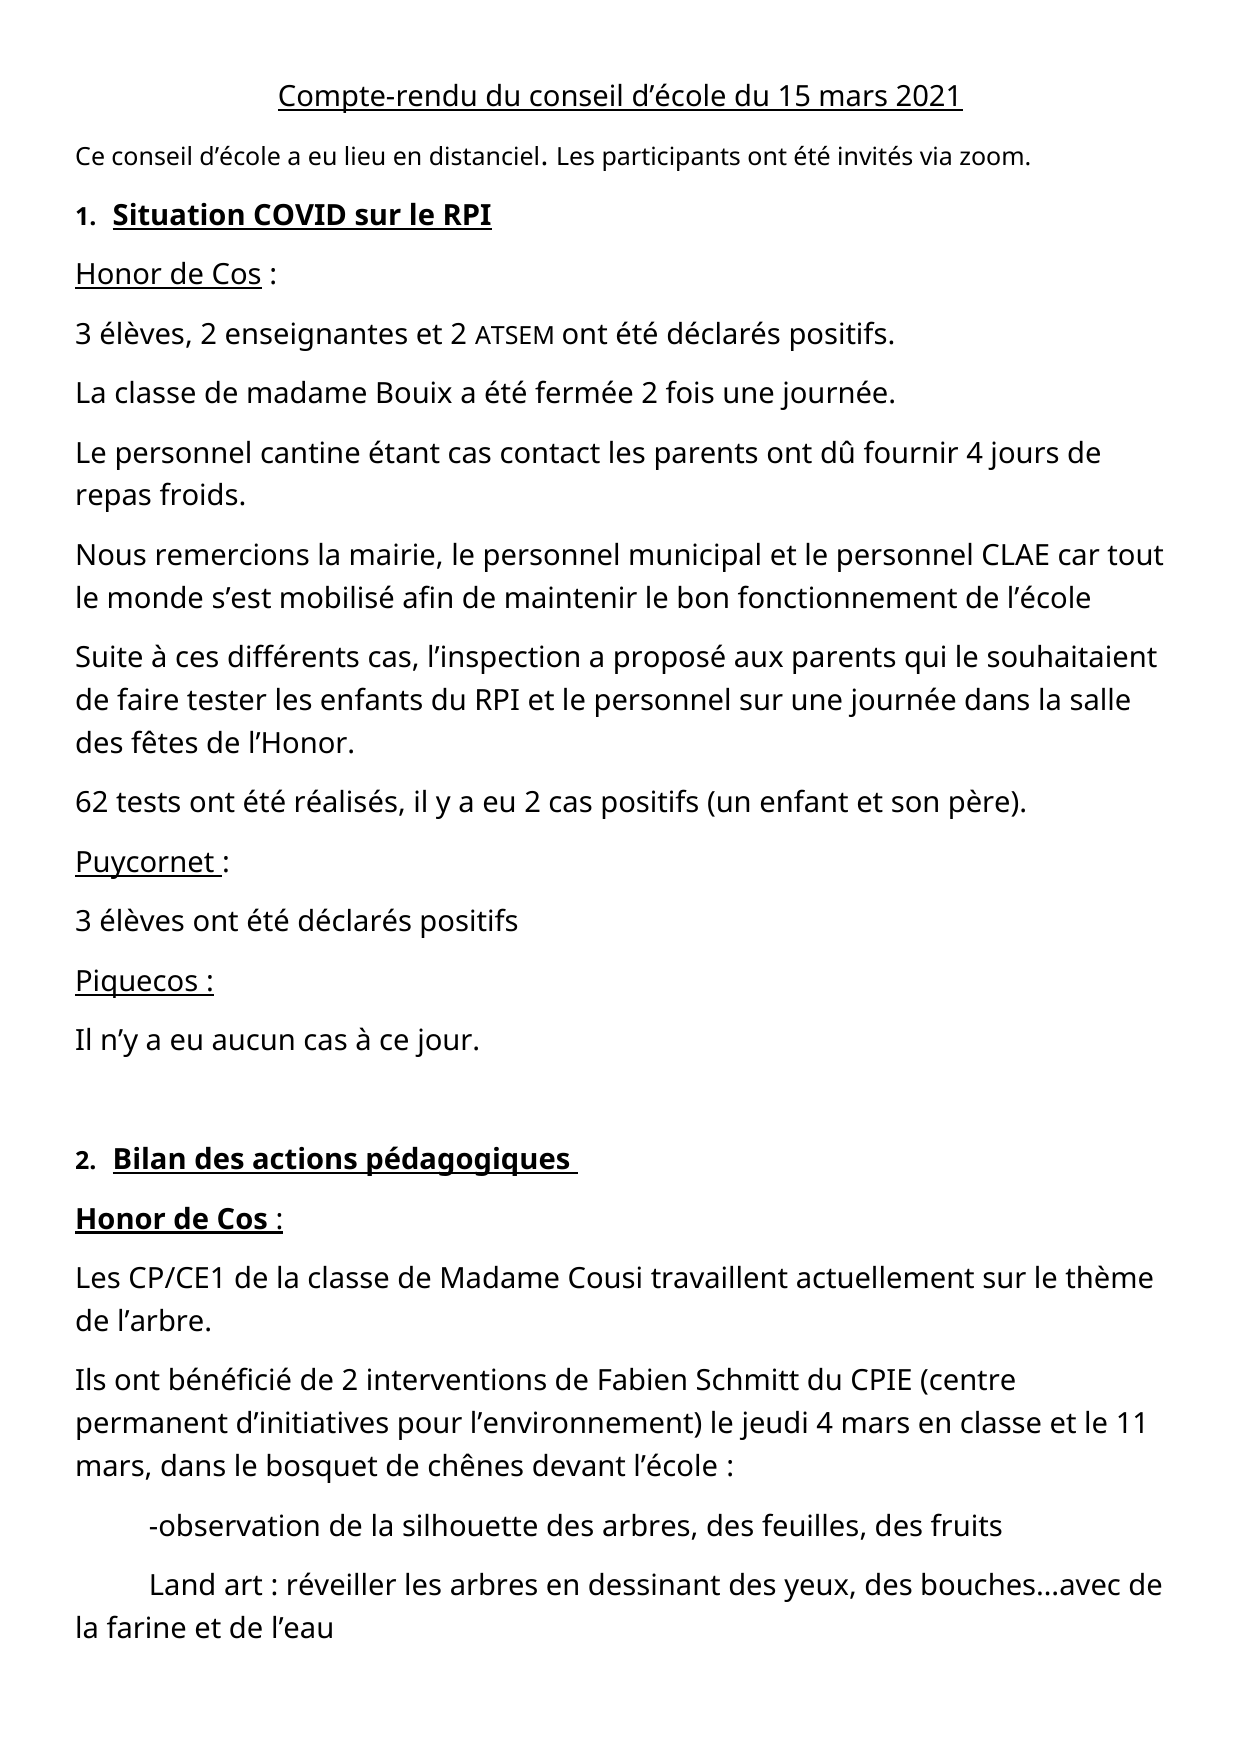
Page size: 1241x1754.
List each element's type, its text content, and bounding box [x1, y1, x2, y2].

text Les CP/CE1 de la classe de Madame Cousi travaillent actuellement sur le thème de l’arbre. [75, 1257, 1165, 1340]
text Honor de Cos : [75, 1198, 1165, 1238]
text Puycornet : [75, 841, 1165, 881]
text Ils ont bénéficié de 2 interventions de Fabien Schmitt du CPIE (centre permanent d’initiatives pour l’environnement) le jeudi 4 mars en classe et le 11 mars, dans le bosquet de chênes devant l’école : [75, 1360, 1165, 1485]
text Honor de Cos : [75, 253, 1165, 293]
text Nous remercions la mairie, le personnel municipal et le personnel CLAE car tout le monde s’est mobilisé afin de maintenir le bon fonctionnement de l’école [75, 534, 1165, 617]
text Ce conseil d’école a eu lieu en distanciel. Les participants ont été invités via zoom. [75, 134, 1165, 174]
text Compte-rendu du conseil d’école du 15 mars 2021 [75, 75, 1165, 115]
text Le personnel cantine étant cas contact les parents ont dû fournir 4 jours de repas froids. [75, 432, 1165, 514]
text 3 élèves ont été déclarés positifs [75, 901, 1165, 940]
text -observation de la silhouette des arbres, des feuilles, des fruits [75, 1505, 1165, 1544]
text Piquecos : [75, 960, 1165, 1000]
text Suite à ces différents cas, l’inspection a proposé aux parents qui le souhaitaient de faire tester les enfants du RPI et le personnel sur une journée dans la salle des fêtes de l’Honor. [75, 636, 1165, 762]
list Situation COVID sur le RPI [75, 194, 1165, 234]
text Land art : réveiller les arbres en dessinant des yeux, des bouches…avec de la farine et de l’eau [75, 1564, 1165, 1647]
list Bilan des actions pédagogiques [75, 1138, 1165, 1178]
text 3 élèves, 2 enseignantes et 2 ATSEM ont été déclarés positifs. [75, 313, 1165, 353]
text La classe de madame Bouix a été fermée 2 fois une journée. [75, 372, 1165, 412]
text Il n’y a eu aucun cas à ce jour. [75, 1019, 1165, 1059]
text 62 tests ont été réalisés, il y a eu 2 cas positifs (un enfant et son père). [75, 782, 1165, 821]
